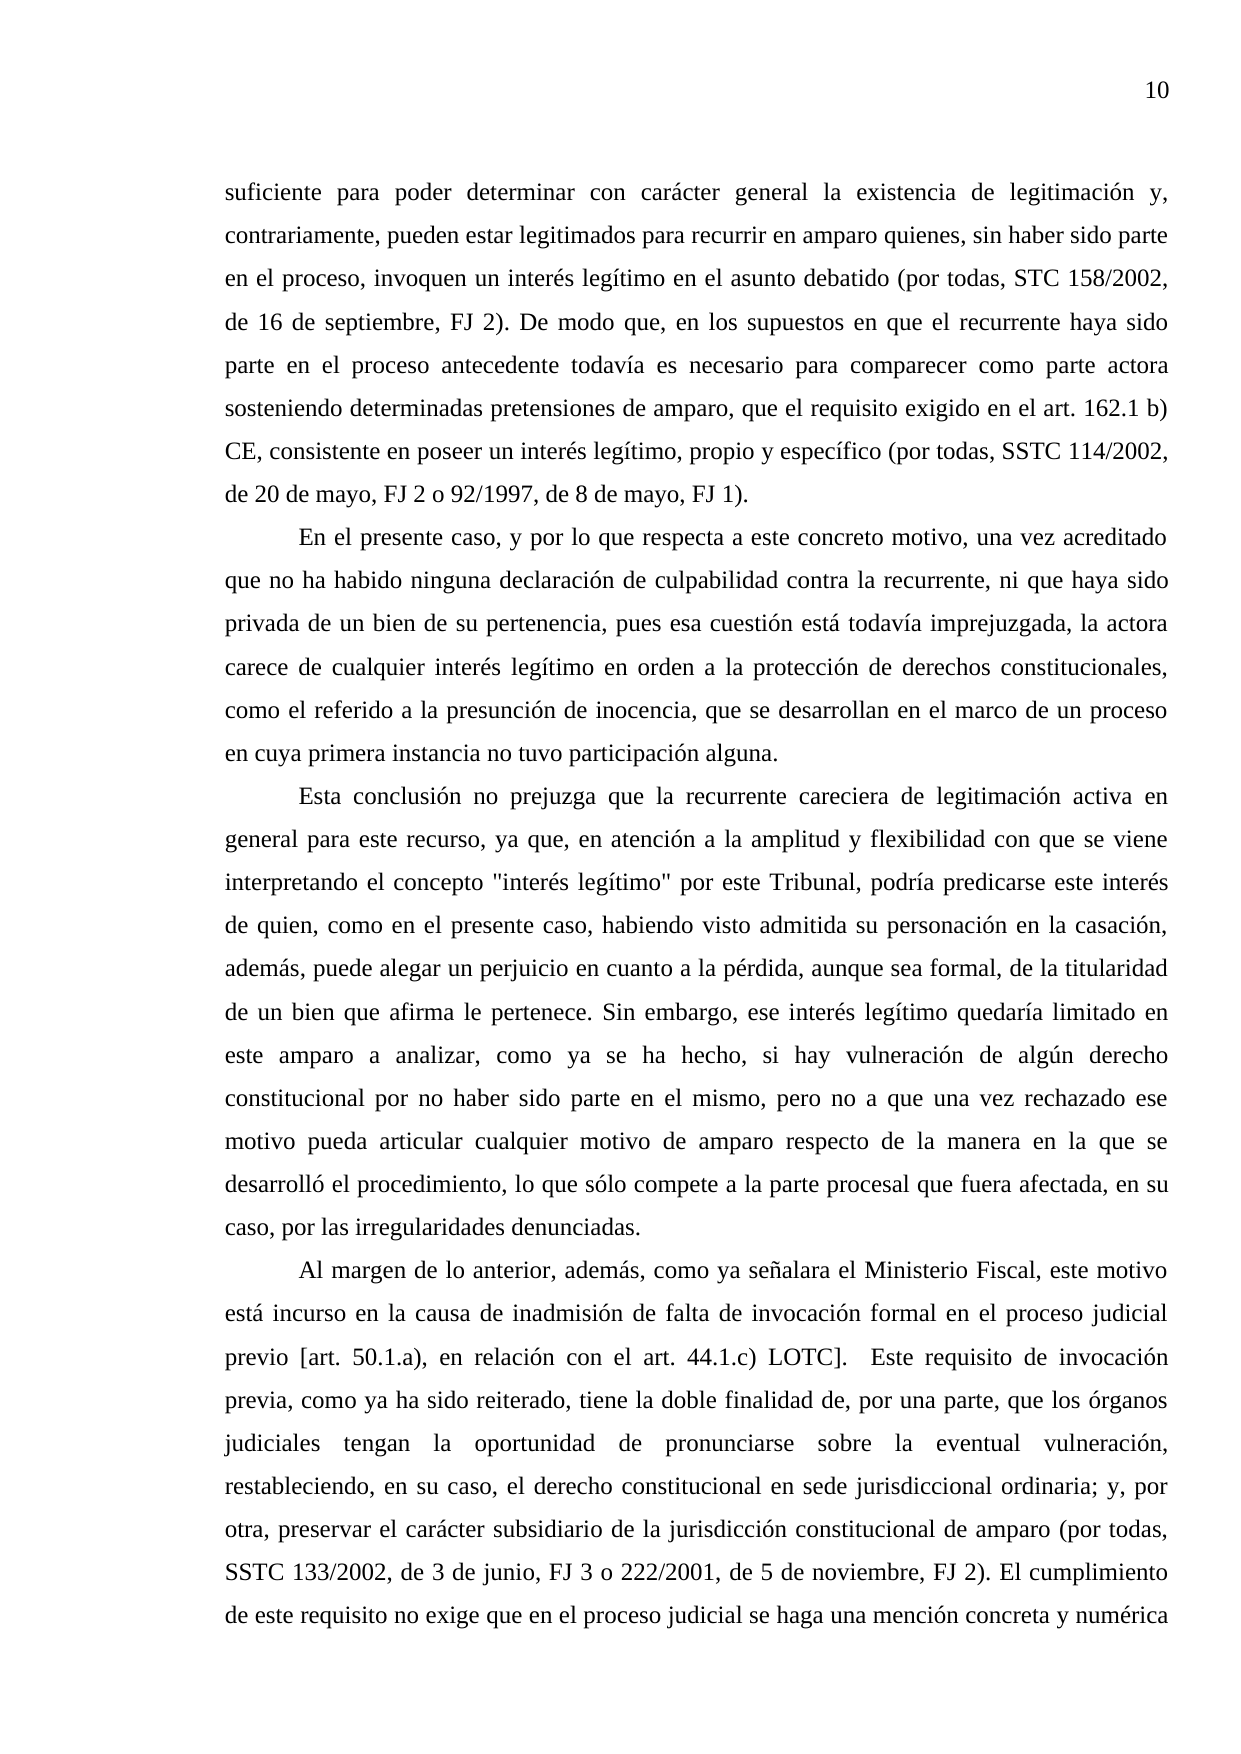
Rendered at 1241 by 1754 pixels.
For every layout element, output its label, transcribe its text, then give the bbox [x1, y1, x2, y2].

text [224, 1255, 1169, 1629]
text Esta conclusión no prejuzga que la recurrente careciera de legitimación activa en general para este recurso, ya que, en atención a la amplitud y flexibilidad con que se viene interpretando el concepto "interés legítimo" por este Tribunal, podría predicarse este interés de quien, como en el presente caso, habiendo visto admitida su personación en la casación, además, puede alegar un perjuicio en cuanto a la pérdida, aunque sea formal, de la titularidad de un bien que afirma le pertenece. Sin embargo, ese interés legítimo quedaría limitado en este amparo a analizar, como ya se ha hecho, si hay vulneración de algún derecho constitucional por no haber sido parte en el mismo, pero no a que una vez rechazado ese motivo pueda articular cualquier motivo de amparo respecto de la manera en la que se desarrolló el procedimiento, lo que sólo compete a la parte procesal que fuera afectada, en su caso, por las irregularidades denunciadas. [224, 781, 1169, 1241]
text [224, 177, 1169, 508]
text En el presente caso, y por lo que respecta a este concreto motivo, una vez acreditado que no ha habido ninguna declaración de culpabilidad contra la recurrente, ni que haya sido privada de un bien de su pertenencia, pues esa cuestión está todavía imprejuzgada, la actora carece de cualquier interés legítimo en orden a la protección de derechos constitucionales, como el referido a la presunción de inocencia, que se desarrollan en el marco de un proceso en cuya primera instancia no tuvo participación alguna. [224, 522, 1169, 767]
